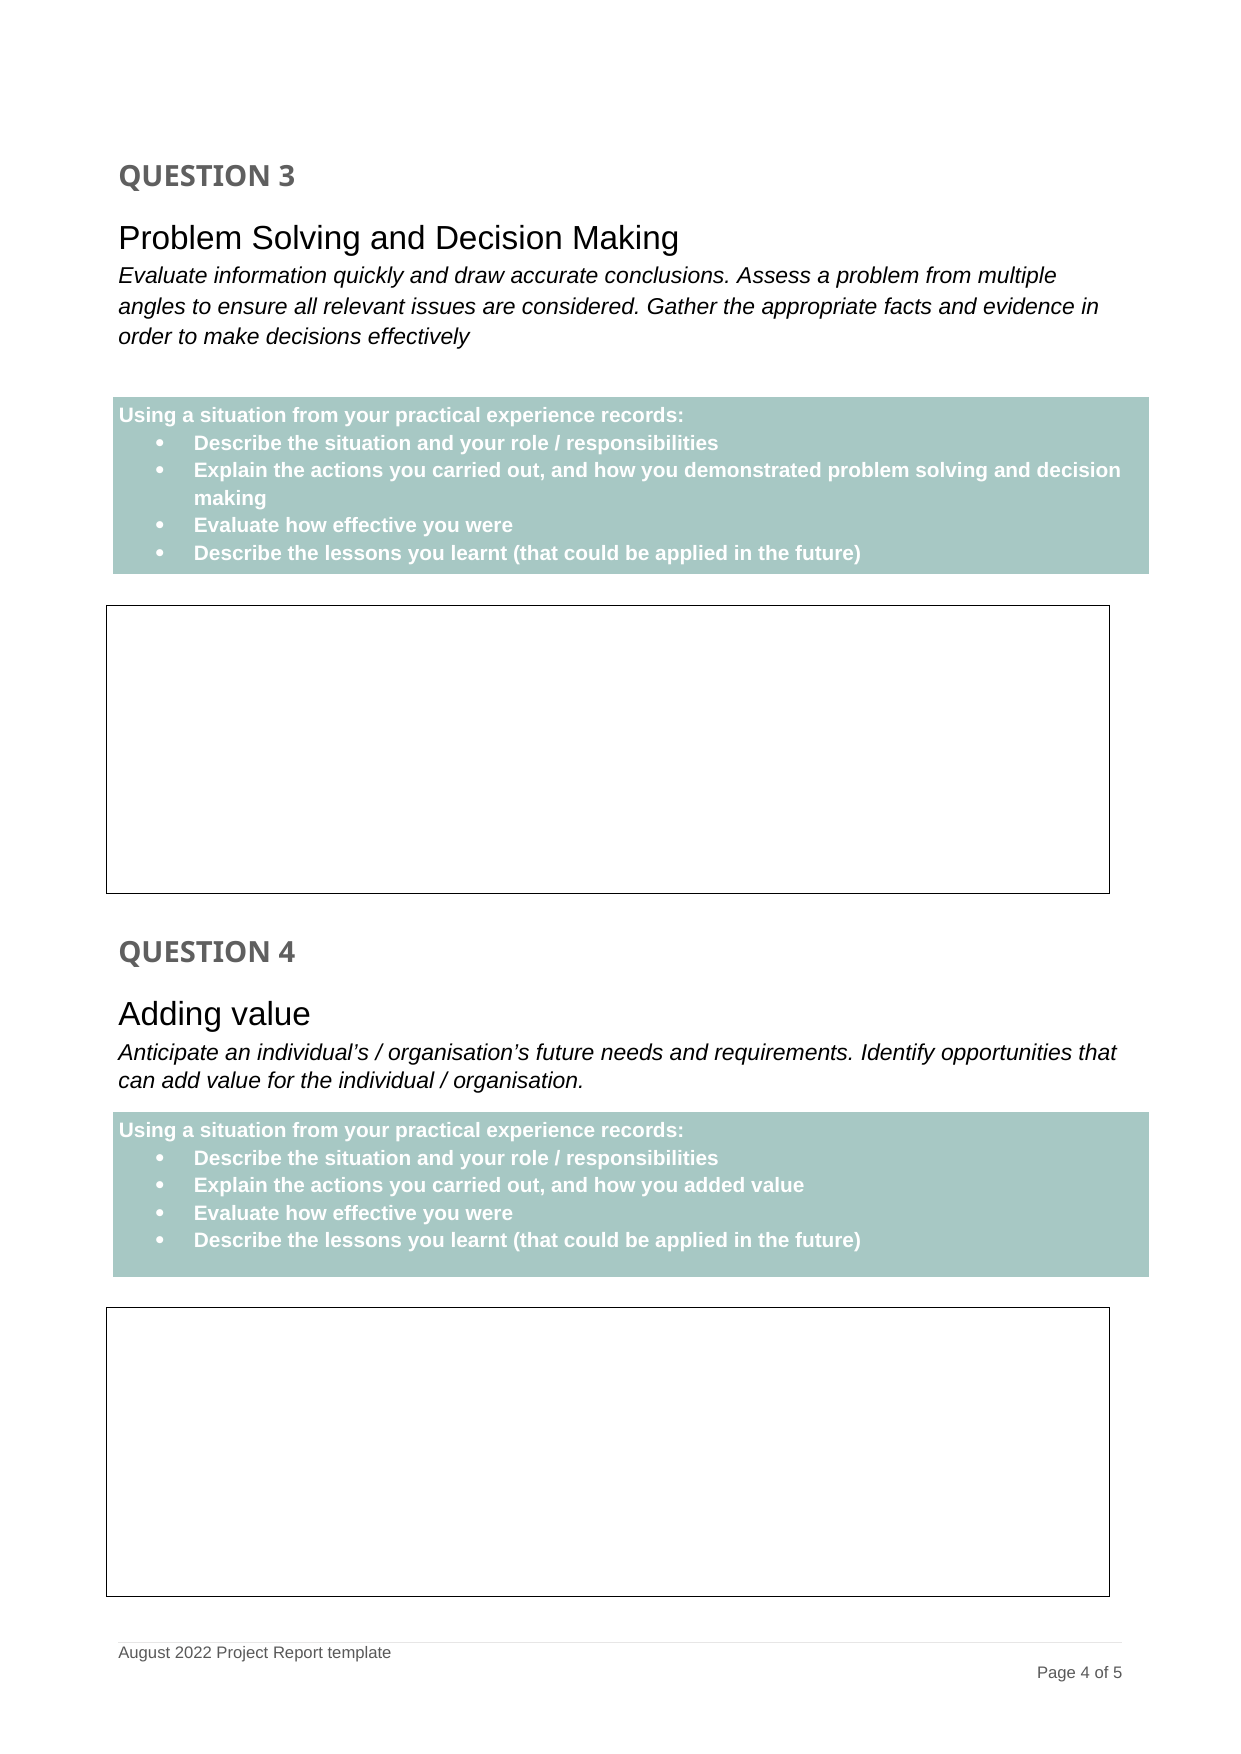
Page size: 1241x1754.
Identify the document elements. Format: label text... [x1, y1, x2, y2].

text Problem Solving and Decision Making [118, 218, 1122, 257]
text Anticipate an individual’s / organisation’s future needs and requirements. Identify opportunities that can add value for the individual / organisation. [118, 1038, 1122, 1093]
table_header Using a situation from your practical experience records: Describe the situation and your role / responsibilities Explain the actions you carried out, and how you demonstrated problem solving and decision making Evaluate how effective you were Describe the lessons you learnt (that could be applied in the future) [113, 397, 1149, 574]
subtitle QUESTION 3 [118, 156, 1122, 195]
text Adding value [118, 994, 1122, 1033]
text Evaluate information quickly and draw accurate conclusions. Assess a problem from multiple angles to ensure all relevant issues are considered. Gather the appropriate facts and evidence in order to make decisions effectively [118, 262, 1122, 349]
table_header [107, 1308, 1109, 1596]
table_header [107, 606, 1109, 893]
table_header Using a situation from your practical experience records: Describe the situation and your role / responsibilities Explain the actions you carried out, and how you added value Evaluate how effective you were Describe the lessons you learnt (that could be applied in the future) [113, 1112, 1149, 1277]
subtitle QUESTION 4 [118, 932, 1122, 971]
